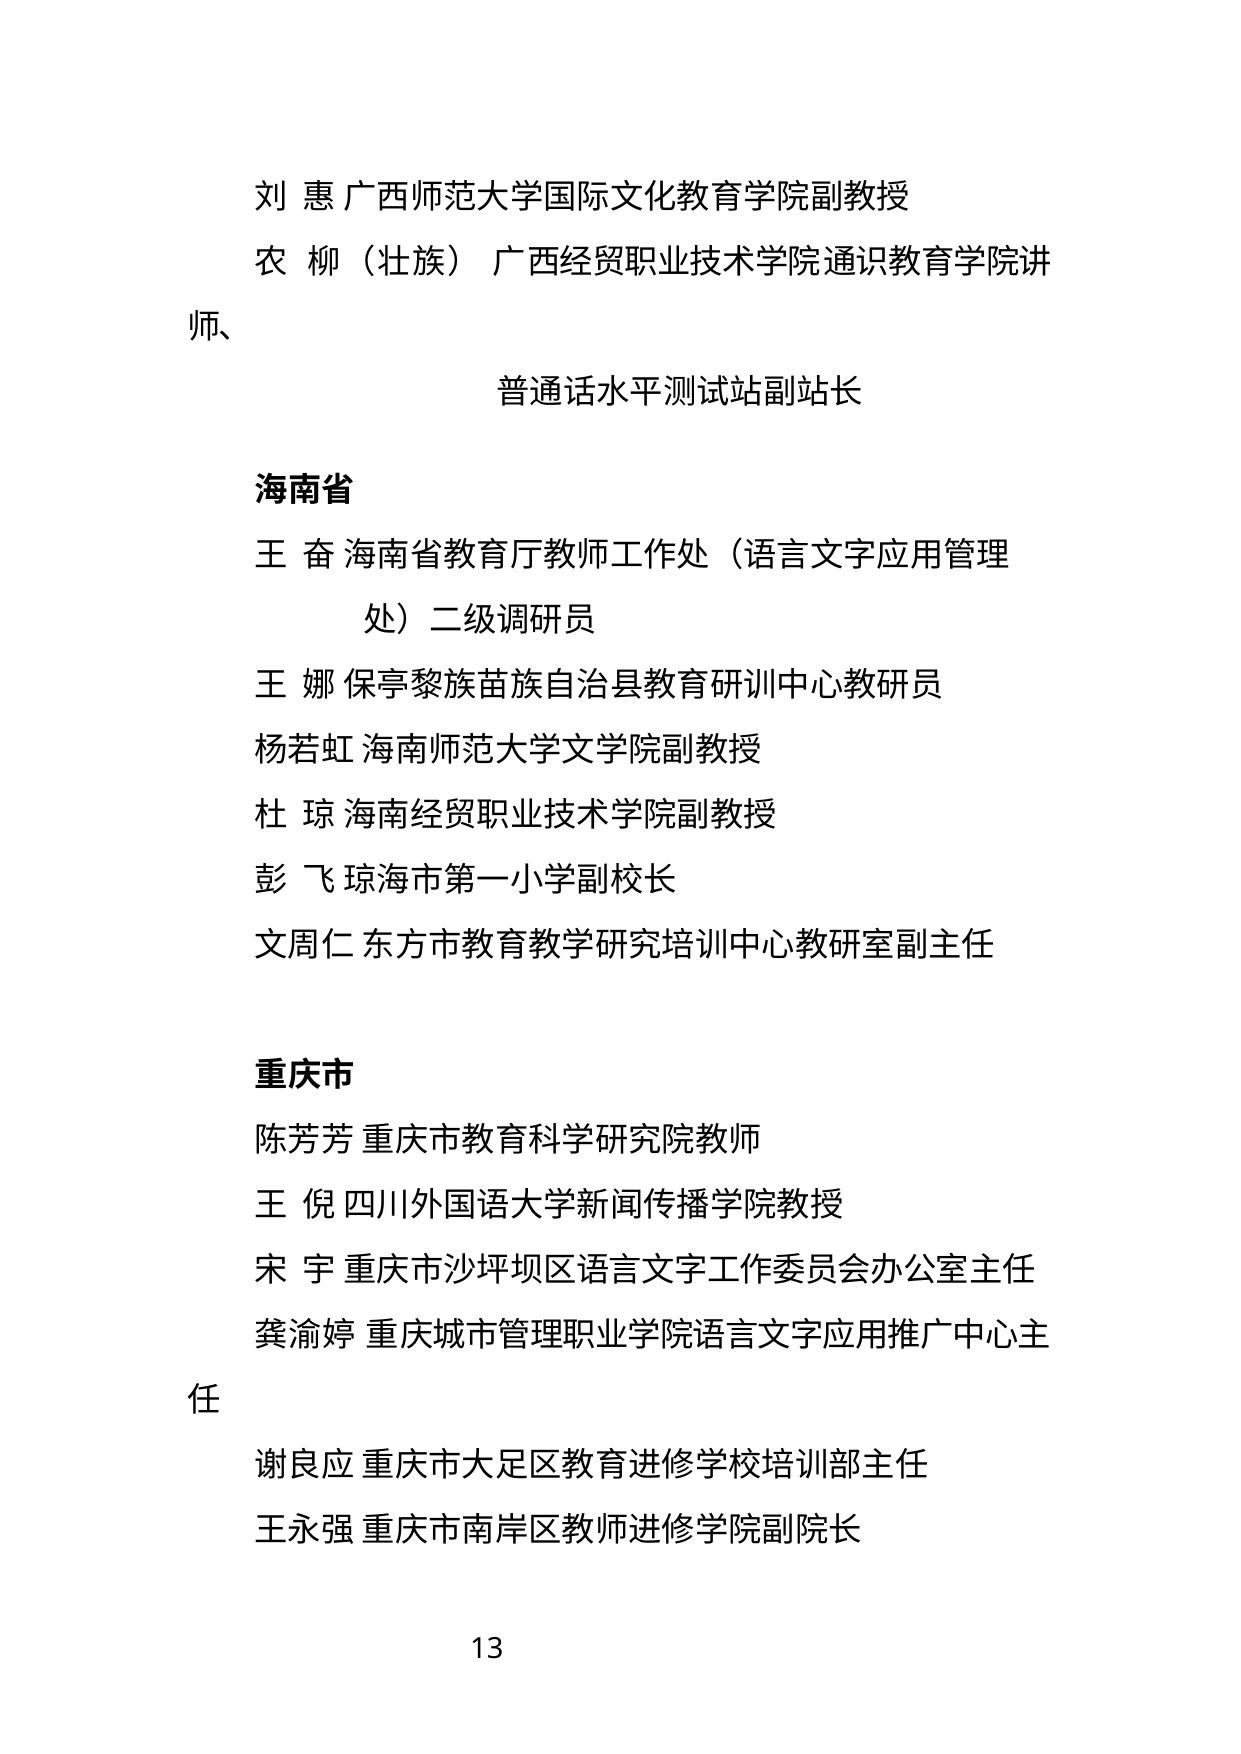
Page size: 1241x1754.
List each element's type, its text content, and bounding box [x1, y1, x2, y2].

text 宋 宇 重庆市沙坪坝区语言文字工作委员会办公室主任 [187, 1234, 1053, 1299]
text 农 柳（壮族） 广西经贸职业技术学院通识教育学院讲师、 [187, 227, 1053, 357]
text 陈芳芳 重庆市教育科学研究院教师 [187, 1104, 1053, 1169]
text 杜 琼 海南经贸职业技术学院副教授 [187, 779, 1053, 844]
text 彭 飞 琼海市第一小学副校长 [187, 844, 1053, 909]
text 谢良应 重庆市大足区教育进修学校培训部主任 [187, 1429, 1053, 1494]
text 王 娜 保亭黎族苗族自治县教育研训中心教研员 [187, 649, 1053, 714]
text 海南省 [187, 454, 1053, 519]
text 王 奋 海南省教育厅教师工作处（语言文字应用管理 [187, 519, 1053, 584]
text 处）二级调研员 [187, 584, 1053, 649]
text 刘 惠 广西师范大学国际文化教育学院副教授 [187, 162, 1053, 227]
text 王 倪 四川外国语大学新闻传播学院教授 [187, 1169, 1053, 1234]
text 普通话水平测试站副站长 [187, 357, 1053, 422]
text 文周仁 东方市教育教学研究培训中心教研室副主任 [187, 909, 1053, 974]
text 龚渝婷 重庆城市管理职业学院语言文字应用推广中心主任 [187, 1299, 1053, 1429]
text 杨若虹 海南师范大学文学院副教授 [187, 714, 1053, 779]
text 重庆市 [187, 1039, 1053, 1104]
text 王永强 重庆市南岸区教师进修学院副院长 [187, 1494, 1053, 1559]
